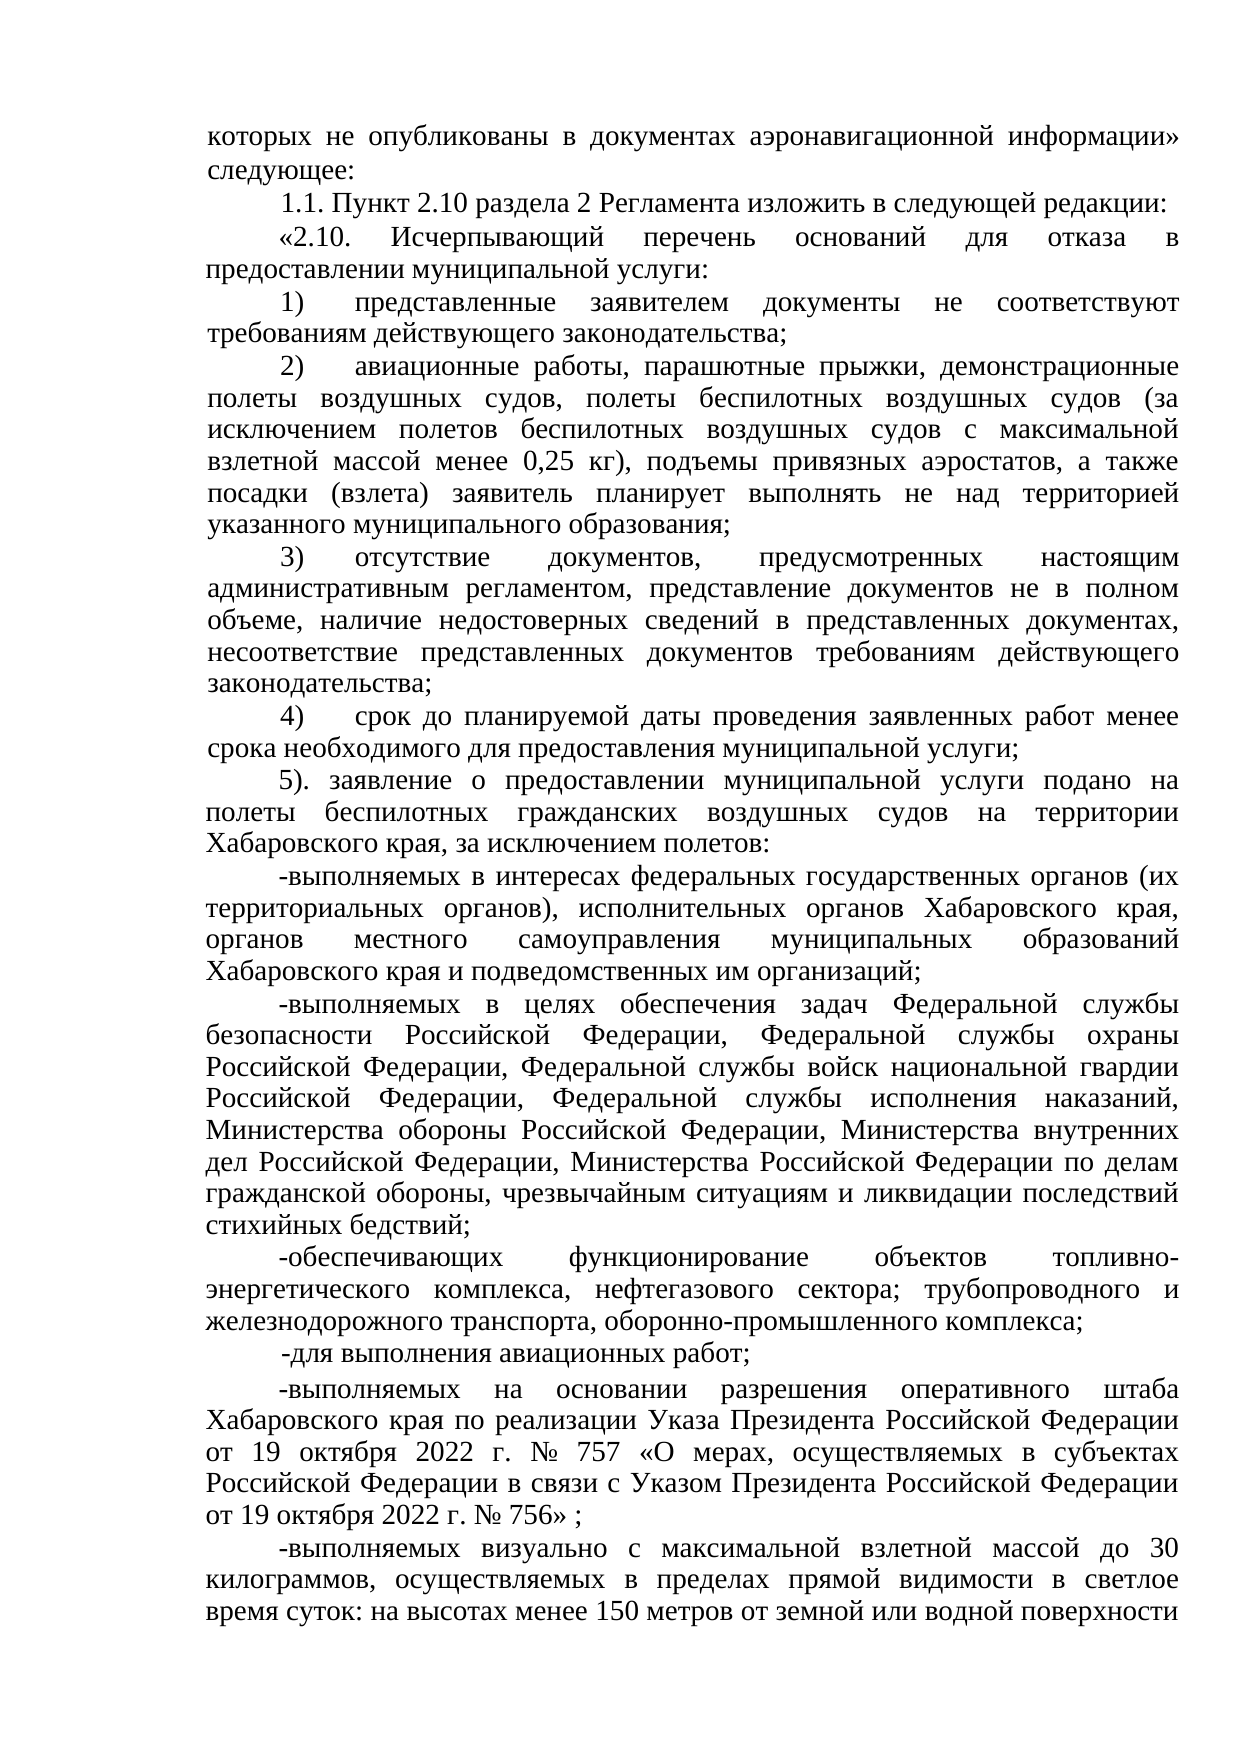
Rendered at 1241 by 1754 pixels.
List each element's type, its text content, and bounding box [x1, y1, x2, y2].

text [205, 1532, 1180, 1627]
text -выполняемых на основании разрешения оперативного штаба Хабаровского края по реализации Указа Президента Российской Федерации от 19 октября 2022 г. № 757 «О мерах, осуществляемых в субъектах Российской Федерации в связи с Указом Президента Российской Федерации от 19 октября 2022 г. № 756» ; [205, 1373, 1180, 1531]
list авиационные работы, парашютные прыжки, демонстрационные полеты воздушных судов, полеты беспилотных воздушных судов (за исключением полетов беспилотных воздушных судов с максимальной взлетной массой менее 0,25 кг), подъемы привязных аэростатов, а также посадки (взлета) заявитель планирует выполнять не над территорией указанного муниципального образования; [207, 351, 1180, 540]
text -выполняемых в целях обеспечения задач Федеральной службы безопасности Российской Федерации, Федеральной службы охраны Российской Федерации, Федеральной службы войск национальной гвардии Российской Федерации, Федеральной службы исполнения наказаний, Министерства обороны Российской Федерации, Министерства внутренних дел Российской Федерации, Министерства Российской Федерации по делам гражданской обороны, чрезвычайным ситуациям и ликвидации последствий стихийных бедствий; [205, 988, 1180, 1240]
text 1.1. Пункт 2.10 раздела 2 Регламента изложить в следующей редакции: [207, 186, 1168, 219]
text -обеспечивающих функционирование объектов топливно-энергетического комплекса, нефтегазового сектора; трубопроводного и железнодорожного транспорта, оборонно-промышленного комплекса; [205, 1242, 1180, 1336]
list срок до планируемой даты проведения заявленных работ менее срока необходимого для предоставления муниципальной услуги; [207, 700, 1180, 763]
text 5). заявление о предоставлении муниципальной услуги подано на полеты беспилотных гражданских воздушных судов на территории Хабаровского края, за исключением полетов: [205, 764, 1180, 859]
text -выполняемых в интересах федеральных государственных органов (их территориальных органов), исполнительных органов Хабаровского края, органов местного самоуправления муниципальных образований Хабаровского края и подведомственных им организаций; [205, 861, 1180, 987]
list представленные заявителем документы не соответствуют требованиям действующего законодательства; [207, 286, 1180, 349]
list отсутствие документов, предусмотренных настоящим административным регламентом, представление документов не в полном объеме, наличие недостоверных сведений в представленных документах, несоответствие представленных документов требованиям действующего законодательства; [207, 541, 1180, 699]
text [207, 118, 1181, 186]
text «2.10. Исчерпывающий перечень оснований для отказа в предоставлении муниципальной услуги: [205, 222, 1180, 285]
text -для выполнения авиационных работ; [281, 1338, 1180, 1369]
